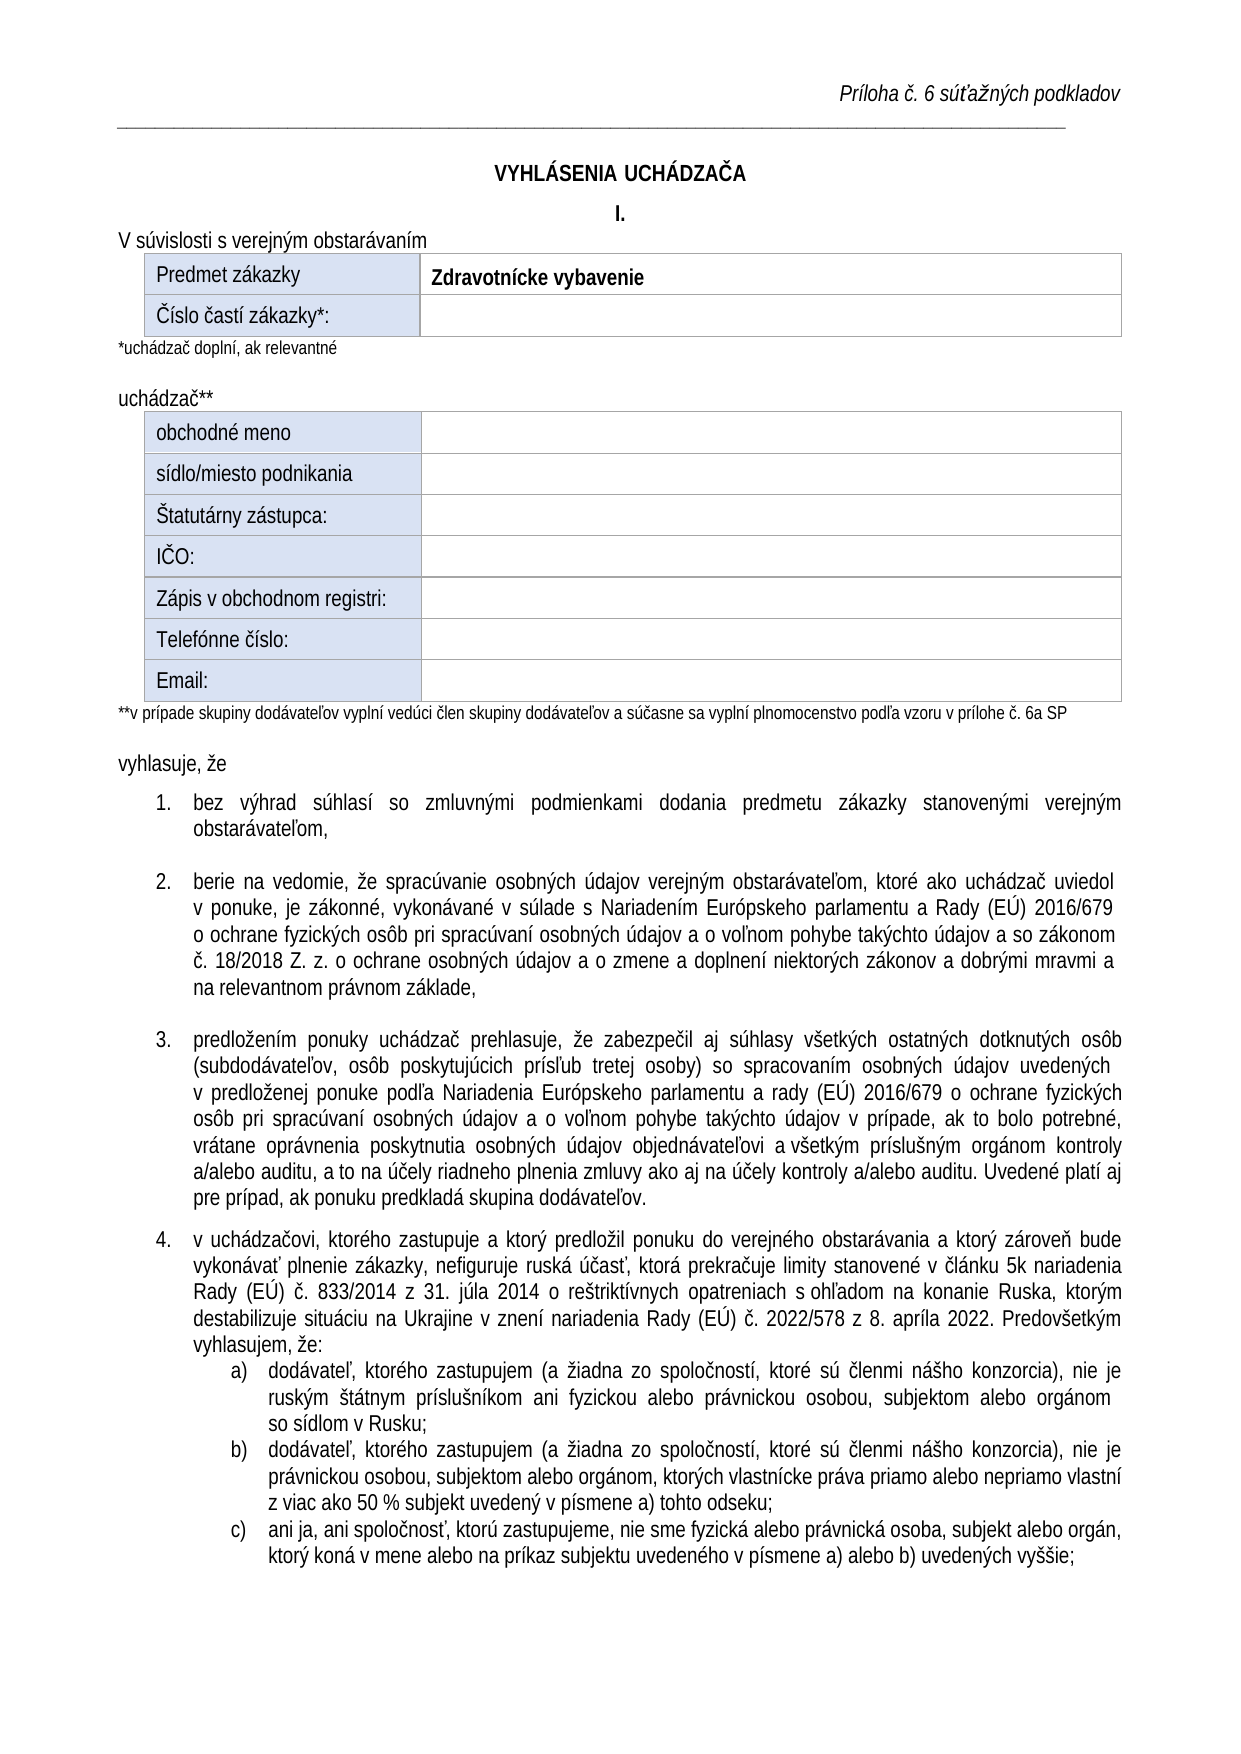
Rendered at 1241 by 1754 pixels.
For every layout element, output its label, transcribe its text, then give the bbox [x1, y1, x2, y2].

list v uchádzačovi, ktorého zastupuje a ktorý predložil ponuku do verejného obstarávania a ktorý zároveň bude vykonávať plnenie zákazky, nefiguruje ruská účasť, ktorá prekračuje limity stanovené v článku 5k nariadenia Rady (EÚ) č. 833/2014 z 31. júla 2014 o reštriktívnych opatreniach s ohľadom na konanie Ruska, ktorým destabilizuje situáciu na Ukrajine v znení nariadenia Rady (EÚ) č. 2022/578 z 8. apríla 2022. Predovšetkým vyhlasujem, že: [156, 1226, 1122, 1357]
text V súvislosti s verejným obstarávaním [118, 227, 1122, 253]
table_cell sídlo/miesto podnikania [145, 454, 421, 494]
text **v prípade skupiny dodávateľov vyplní vedúci člen skupiny dodávateľov a súčasne sa vyplní plnomocenstvo podľa vzoru v prílohe č. 6a SP [118, 702, 1122, 723]
table_cell IČO: [145, 536, 421, 576]
table_header obchodné meno [145, 412, 421, 452]
text I. [118, 200, 1122, 227]
table_cell Telefónne číslo: [145, 619, 421, 659]
list berie na vedomie, že spracúvanie osobných údajov verejným obstarávateľom, ktoré ako uchádzač uviedol v ponuke, je zákonné, vykonávané v súlade s Nariadením Európskeho parlamentu a Rady (EÚ) 2016/679 o ochrane fyzických osôb pri spracúvaní osobných údajov a o voľnom pohybe takýchto údajov a so zákonom č. 18/2018 Z. z. o ochrane osobných údajov a o zmene a doplnení niektorých zákonov a dobrými mravmi a na relevantnom právnom základe, [156, 868, 1122, 1000]
list bez výhrad súhlasí so zmluvnými podmienkami dodania predmetu zákazky stanovenými verejným obstarávateľom, [156, 789, 1122, 842]
table_cell [422, 578, 1121, 618]
text vyhlasuje, že [118, 749, 1122, 776]
table_cell [422, 454, 1121, 494]
table_cell Email: [145, 660, 421, 701]
list predložením ponuky uchádzač prehlasuje, že zabezpečil aj súhlasy všetkých ostatných dotknutých osôb (subdodávateľov, osôb poskytujúcich prísľub tretej osoby) so spracovaním osobných údajov uvedených v predloženej ponuke podľa Nariadenia Európskeho parlamentu a rady (EÚ) 2016/679 o ochrane fyzických osôb pri spracúvaní osobných údajov a o voľnom pohybe takýchto údajov v prípade, ak to bolo potrebné, vrátane oprávnenia poskytnutia osobných údajov objednávateľovi a všetkým príslušným orgánom kontroly a/alebo auditu, a to na účely riadneho plnenia zmluvy ako aj na účely kontroly a/alebo auditu. Uvedené platí aj pre prípad, ak ponuku predkladá skupina dodávateľov. [156, 1026, 1122, 1211]
table_cell Číslo častí zákazky*: [145, 295, 419, 336]
text uchádzač** [118, 385, 1122, 411]
table_header Predmet zákazky [145, 254, 419, 294]
list dodávateľ, ktorého zastupujem (a žiadna zo spoločností, ktoré sú členmi nášho konzorcia), nie je právnickou osobou, subjektom alebo orgánom, ktorých vlastnícke práva priamo alebo nepriamo vlastní z viac ako 50 % subjekt uvedený v písmene a) tohto odseku; [231, 1436, 1122, 1516]
list dodávateľ, ktorého zastupujem (a žiadna zo spoločností, ktoré sú členmi nášho konzorcia), nie je ruským štátnym príslušníkom ani fyzickou alebo právnickou osobou, subjektom alebo orgánom so sídlom v Rusku; [231, 1357, 1122, 1436]
table_header Zdravotnícke vybavenie [421, 254, 1121, 294]
subtitle vyhlásenia uchádzača [118, 154, 1122, 188]
table_cell [421, 295, 1121, 336]
table_cell [422, 660, 1121, 701]
list ani ja, ani spoločnosť, ktorú zastupujeme, nie sme fyzická alebo právnická osoba, subjekt alebo orgán, ktorý koná v mene alebo na príkaz subjektu uvedeného v písmene a) alebo b) uvedených vyššie; [231, 1516, 1122, 1568]
table_cell [422, 619, 1121, 659]
text *uchádzač doplní, ak relevantné [118, 337, 1122, 358]
table_cell Zápis v obchodnom registri: [145, 578, 421, 618]
table_cell [422, 536, 1121, 576]
table_header [422, 412, 1121, 452]
table_cell [422, 495, 1121, 535]
table_cell Štatutárny zástupca: [145, 495, 421, 535]
